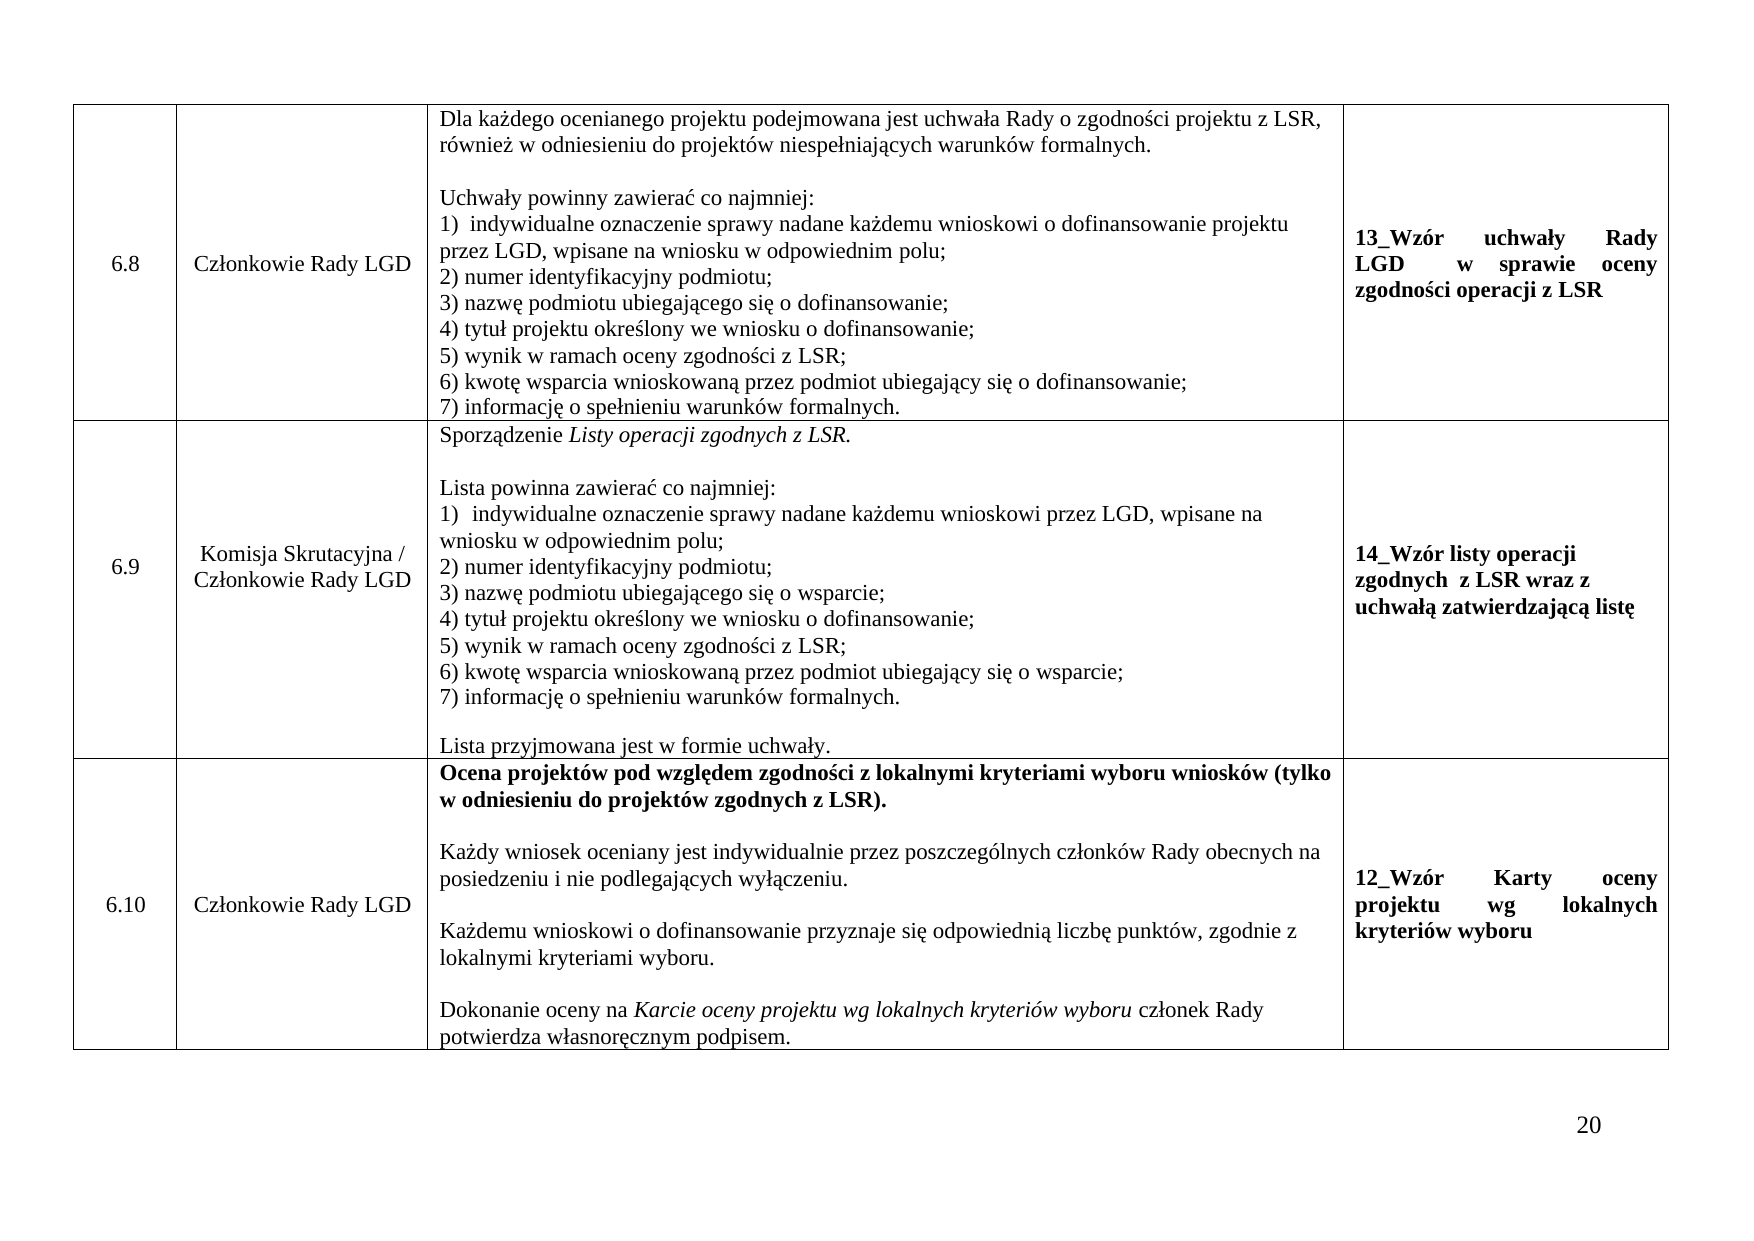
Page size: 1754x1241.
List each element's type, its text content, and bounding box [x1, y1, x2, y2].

table_cell Dla każdego ocenianego projektu podejmowana jest uchwała Rady o zgodności projektu z LSR, również w odniesieniu do projektów niespełniających warunków formalnych. Uchwały powinny zawierać co najmniej: indywidualne oznaczenie sprawy nadane każdemu wnioskowi o dofinansowanie projektu przez LGD, wpisane na wniosku w odpowiednim polu; numer identyfikacyjny podmiotu; nazwę podmiotu ubiegającego się o dofinansowanie; tytuł projektu określony we wniosku o dofinansowanie; wynik w ramach oceny zgodności z LSR; kwotę wsparcia wnioskowaną przez podmiot ubiegający się o dofinansowanie; informację o spełnieniu warunków formalnych. [428, 105, 1343, 420]
table_cell Ocena projektów pod względem zgodności z lokalnymi kryteriami wyboru wniosków (tylko w odniesieniu do projektów zgodnych z LSR). Każdy wniosek oceniany jest indywidualnie przez poszczególnych członków Rady obecnych na posiedzeniu i nie podlegających wyłączeniu. Każdemu wnioskowi o dofinansowanie przyznaje się odpowiednią liczbę punktów, zgodnie z lokalnymi kryteriami wyboru. Dokonanie oceny na Karcie oceny projektu wg lokalnych kryteriów wyboru członek Rady potwierdza własnoręcznym podpisem. [428, 759, 1343, 1049]
table_cell 6.9 [74, 421, 176, 758]
table_cell 6.8 [74, 105, 176, 420]
table_cell Sporządzenie Listy operacji zgodnych z LSR. Lista powinna zawierać co najmniej: indywidualne oznaczenie sprawy nadane każdemu wnioskowi przez LGD, wpisane na wniosku w odpowiednim polu; numer identyfikacyjny podmiotu; nazwę podmiotu ubiegającego się o wsparcie; tytuł projektu określony we wniosku o dofinansowanie; wynik w ramach oceny zgodności z LSR; kwotę wsparcia wnioskowaną przez podmiot ubiegający się o wsparcie; informację o spełnieniu warunków formalnych. Lista przyjmowana jest w formie uchwały. [428, 421, 1343, 758]
table_cell 14_Wzór listy operacji zgodnych z LSR wraz z uchwałą zatwierdzającą listę [1344, 421, 1668, 758]
table_cell Członkowie Rady LGD [177, 105, 427, 420]
table_cell Członkowie Rady LGD [177, 759, 427, 1049]
table_cell 6.10 [74, 759, 176, 1049]
table_cell Komisja Skrutacyjna / Członkowie Rady LGD [177, 421, 427, 758]
table_cell 12_Wzór Karty oceny projektu wg lokalnych kryteriów wyboru [1344, 759, 1668, 1049]
table_cell 13_Wzór uchwały Rady LGD w sprawie oceny zgodności operacji z LSR [1344, 105, 1668, 420]
